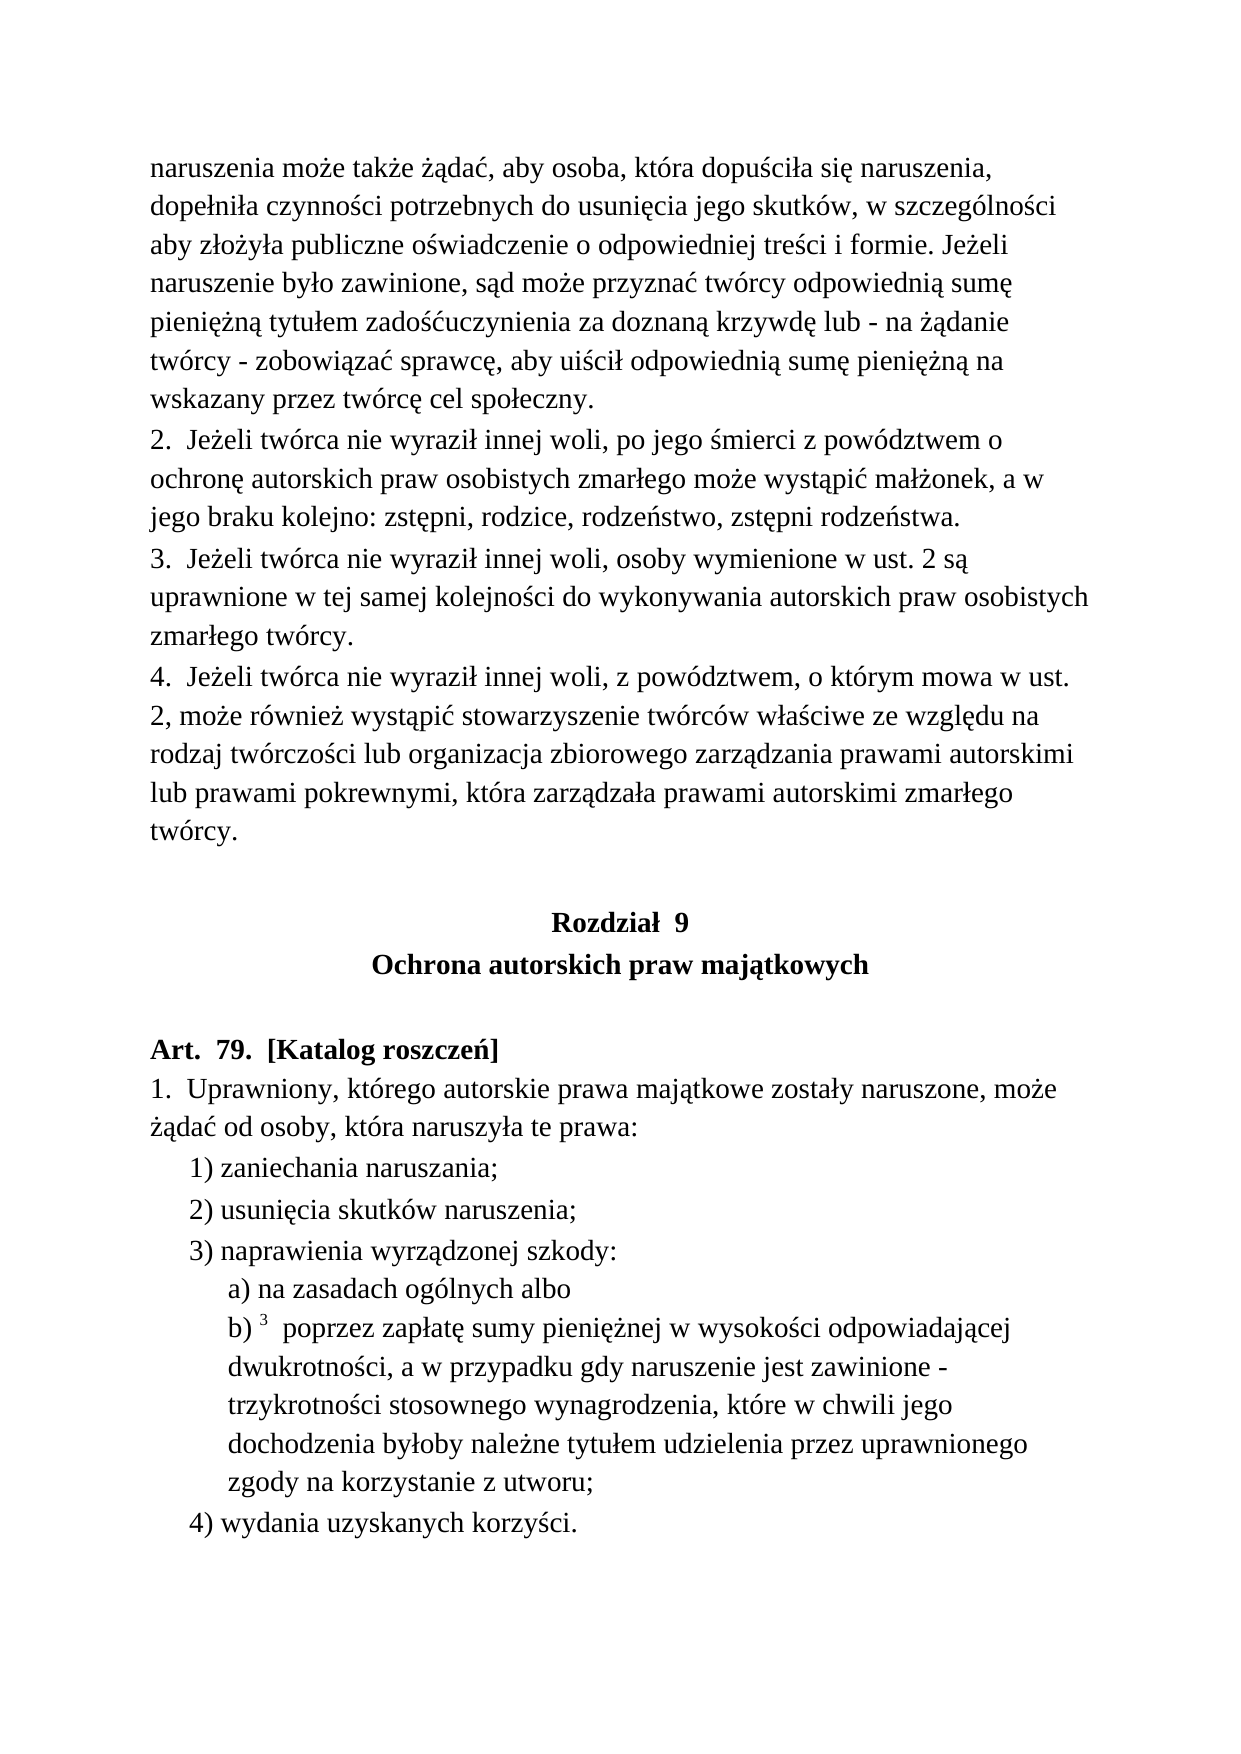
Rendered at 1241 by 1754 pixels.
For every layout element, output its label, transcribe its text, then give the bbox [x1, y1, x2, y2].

text a) na zasadach ogólnych albo [228, 1272, 1090, 1305]
text b) 3 poprzez zapłatę sumy pieniężnej w wysokości odpowiadającej dwukrotności, a w przypadku gdy naruszenie jest zawinione - trzykrotności stosownego wynagrodzenia, które w chwili jego dochodzenia byłoby należne tytułem udzielenia przez uprawnionego zgody na korzystanie z utworu; [228, 1310, 1090, 1498]
text 4. Jeżeli twórca nie wyraził innej woli, z powództwem, o którym mowa w ust. 2, może również wystąpić stowarzyszenie twórców właściwe ze względu na rodzaj twórczości lub organizacja zbiorowego zarządzania prawami autorskimi lub prawami pokrewnymi, która zarządzała prawami autorskimi zmarłego twórcy. [150, 659, 1090, 847]
text 1. Uprawniony, którego autorskie prawa majątkowe zostały naruszone, może żądać od osoby, która naruszyła te prawa: [150, 1071, 1090, 1143]
text Rozdział 9 [150, 906, 1090, 939]
text Ochrona autorskich praw majątkowych [150, 947, 1090, 980]
text 3) naprawienia wyrządzonej szkody: [189, 1233, 1090, 1267]
text 2. Jeżeli twórca nie wyraził innej woli, po jego śmierci z powództwem o ochronę autorskich praw osobistych zmarłego może wystąpić małżonek, a w jego braku kolejno: zstępni, rodzice, rodzeństwo, zstępni rodzeństwa. [150, 422, 1090, 533]
text 4) wydania uzyskanych korzyści. [189, 1506, 1090, 1539]
text 1) zaniechania naruszania; [189, 1151, 1090, 1184]
text 2) usunięcia skutków naruszenia; [189, 1192, 1090, 1225]
text 3. Jeżeli twórca nie wyraził innej woli, osoby wymienione w ust. 2 są uprawnione w tej samej kolejności do wykonywania autorskich praw osobistych zmarłego twórcy. [150, 541, 1090, 651]
text Art. 79. [Katalog roszczeń] [150, 1032, 1090, 1066]
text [150, 150, 1090, 415]
